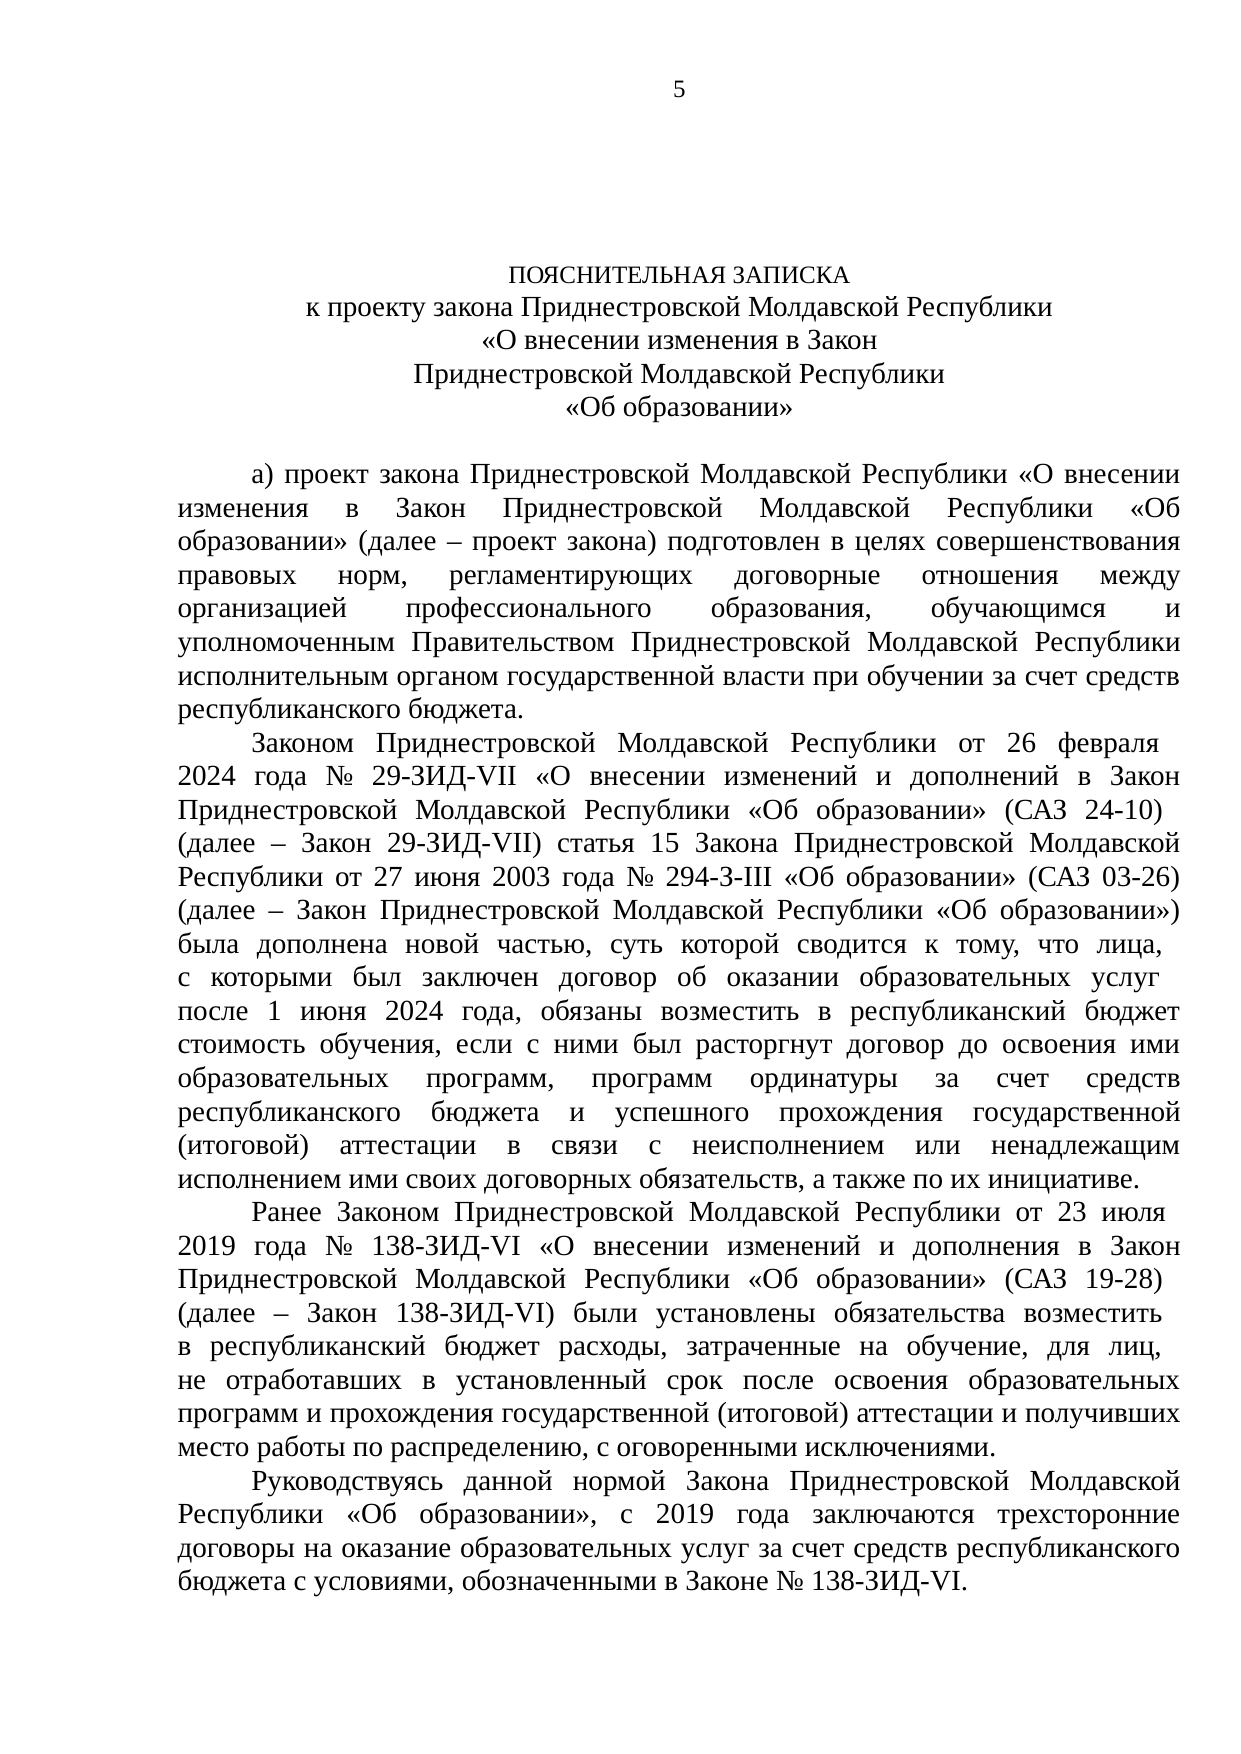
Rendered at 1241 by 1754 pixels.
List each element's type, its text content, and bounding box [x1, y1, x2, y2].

text Приднестровской Молдавской Республики [177, 356, 1181, 389]
text Руководствуясь данной нормой Закона Приднестровской Молдавской Республики «Об образовании», с 2019 года заключаются трехсторонние договоры на оказание образовательных услуг за счет средств республиканского бюджета с условиями, обозначенными в Законе № 138-ЗИД-VI. [177, 1463, 1181, 1597]
text Законом Приднестровской Молдавской Республики от 26 февраля 2024 года № 29-ЗИД-VII «О внесении изменений и дополнений в Закон Приднестровской Молдавской Республики «Об образовании» (САЗ 24-10) (далее – Закон 29-ЗИД-VII) статья 15 Закона Приднестровской Молдавской Республики от 27 июня 2003 года № 294-З-III «Об образовании» (САЗ 03-26) (далее – Закон Приднестровской Молдавской Республики «Об образовании») была дополнена новой частью, суть которой сводится к тому, что лица, с которыми был заключен договор об оказании образовательных услуг после 1 июня 2024 года, обязаны возместить в республиканский бюджет стоимость обучения, если с ними был расторгнут договор до освоения ими образовательных программ, программ ординатуры за счет средств республиканского бюджета и успешного прохождения государственной (итоговой) аттестации в связи с неисполнением или ненадлежащим исполнением ими своих договорных обязательств, а также по их инициативе. [177, 725, 1181, 1194]
text к проекту закона Приднестровской Молдавской Республики [177, 289, 1181, 322]
text «Об образовании» [177, 389, 1181, 423]
text а) проект закона Приднестровской Молдавской Республики «О внесении изменения в Закон Приднестровской Молдавской Республики «Об образовании» (далее – проект закона) подготовлен в целях совершенствования правовых норм, регламентирующих договорные отношения между организацией профессионального образования, обучающимся и уполномоченным Правительством Приднестровской Молдавской Республики исполнительным органом государственной власти при обучении за счет средств республиканского бюджета. [177, 456, 1181, 725]
text ПОЯСНИТЕЛЬНАЯ ЗАПИСКА [177, 260, 1181, 289]
text «О внесении изменения в Закон [177, 322, 1181, 356]
text Ранее Законом Приднестровской Молдавской Республики от 23 июля 2019 года № 138-ЗИД-VI «О внесении изменений и дополнения в Закон Приднестровской Молдавской Республики «Об образовании» (САЗ 19-28) (далее – Закон 138-ЗИД-VI) были установлены обязательства возместить в республиканский бюджет расходы, затраченные на обучение, для лиц, не отработавших в установленный срок после освоения образовательных программ и прохождения государственной (итоговой) аттестации и получивших место работы по распределению, с оговоренными исключениями. [177, 1194, 1181, 1463]
